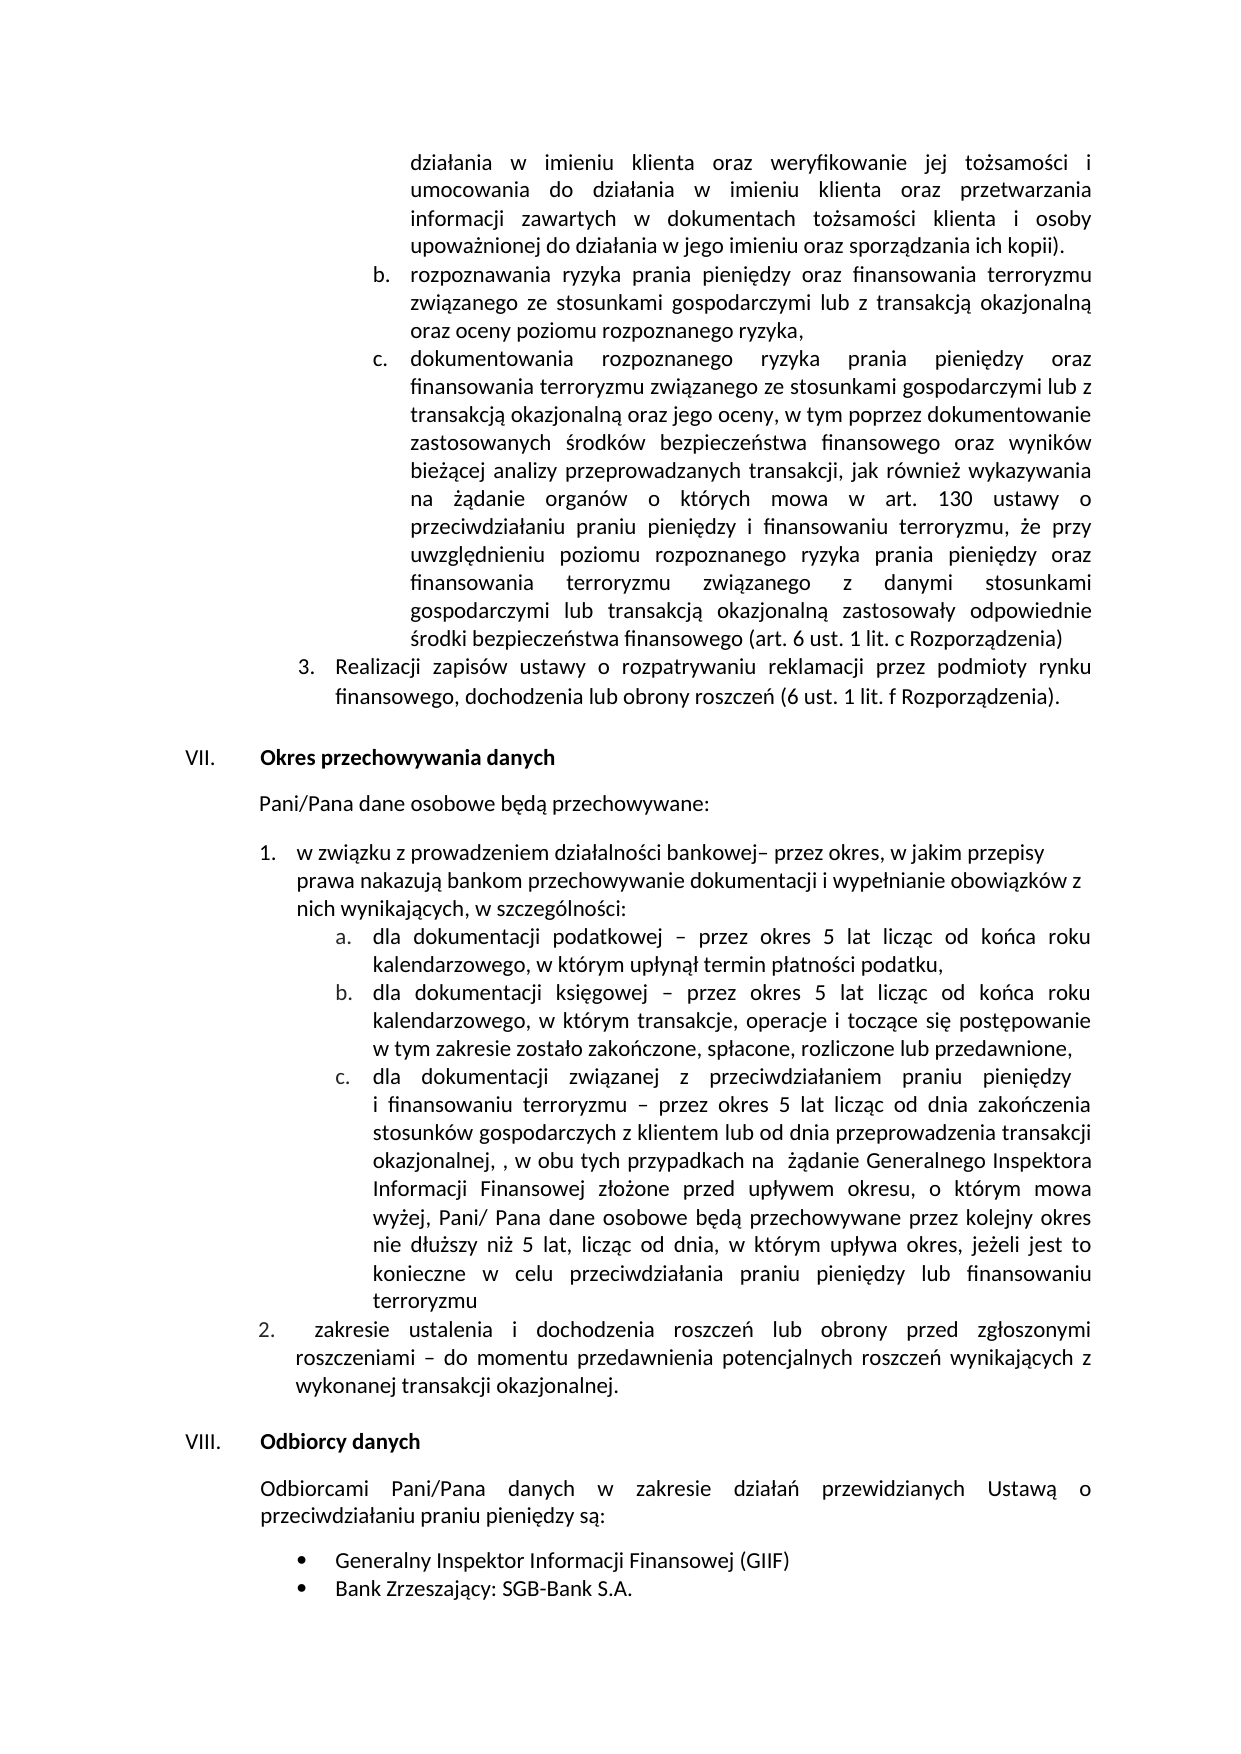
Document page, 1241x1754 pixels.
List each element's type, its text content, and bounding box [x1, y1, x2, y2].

list Odbiorcy danych [185, 1427, 1093, 1455]
list rozpoznawania ryzyka prania pieniędzy oraz finansowania terroryzmu związanego ze stosunkami gospodarczymi lub z transakcją okazjonalną oraz oceny poziomu rozpoznanego ryzyka, [373, 260, 1093, 344]
list w związku z prowadzeniem działalności bankowej– przez okres, w jakim przepisy prawa nakazują bankom przechowywanie dokumentacji i wypełnianie obowiązków z nich wynikających, w szczególności: [259, 838, 1093, 922]
list Okres przechowywania danych [185, 743, 1093, 771]
list dla dokumentacji podatkowej – przez okres 5 lat licząc od końca roku kalendarzowego, w którym upłynął termin płatności podatku, [335, 922, 1093, 978]
list dla dokumentacji związanej z przeciwdziałaniem praniu pieniędzy i finansowaniu terroryzmu – przez okres 5 lat licząc od dnia zakończenia stosunków gospodarczych z klientem lub od dnia przeprowadzenia transakcji okazjonalnej, , w obu tych przypadkach na żądanie Generalnego Inspektora Informacji Finansowej złożone przed upływem okresu, o którym mowa wyżej, Pani/ Pana dane osobowe będą przechowywane przez kolejny okres nie dłuższy niż 5 lat, licząc od dnia, w którym upływa okres, jeżeli jest to konieczne w celu przeciwdziałania praniu pieniędzy lub finansowaniu terroryzmu [335, 1062, 1093, 1315]
list Realizacji zapisów ustawy o rozpatrywaniu reklamacji przez podmioty rynku finansowego, dochodzenia lub obrony roszczeń (6 ust. 1 lit. f Rozporządzenia). [298, 652, 1093, 710]
text Pani/Pana dane osobowe będą przechowywane: [259, 789, 1093, 817]
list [373, 148, 1093, 260]
list Generalny Inspektor Informacji Finansowej (GIIF) [298, 1546, 1093, 1574]
text Odbiorcami Pani/Pana danych w zakresie działań przewidzianych Ustawą o przeciwdziałaniu praniu pieniędzy są: [260, 1474, 1093, 1530]
list Bank Zrzeszający: SGB-Bank S.A. [298, 1574, 1093, 1602]
list dla dokumentacji księgowej – przez okres 5 lat licząc od końca roku kalendarzowego, w którym transakcje, operacje i toczące się postępowanie w tym zakresie zostało zakończone, spłacone, rozliczone lub przedawnione, [335, 978, 1093, 1062]
list zakresie ustalenia i dochodzenia roszczeń lub obrony przed zgłoszonymi roszczeniami – do momentu przedawnienia potencjalnych roszczeń wynikających z wykonanej transakcji okazjonalnej. [258, 1315, 1093, 1399]
list dokumentowania rozpoznanego ryzyka prania pieniędzy oraz finansowania terroryzmu związanego ze stosunkami gospodarczymi lub z transakcją okazjonalną oraz jego oceny, w tym poprzez dokumentowanie zastosowanych środków bezpieczeństwa finansowego oraz wyników bieżącej analizy przeprowadzanych transakcji, jak również wykazywania na żądanie organów o których mowa w art. 130 ustawy o przeciwdziałaniu praniu pieniędzy i finansowaniu terroryzmu, że przy uwzględnieniu poziomu rozpoznanego ryzyka prania pieniędzy oraz finansowania terroryzmu związanego z danymi stosunkami gospodarczymi lub transakcją okazjonalną zastosowały odpowiednie środki bezpieczeństwa finansowego (art. 6 ust. 1 lit. c Rozporządzenia) [373, 344, 1093, 652]
